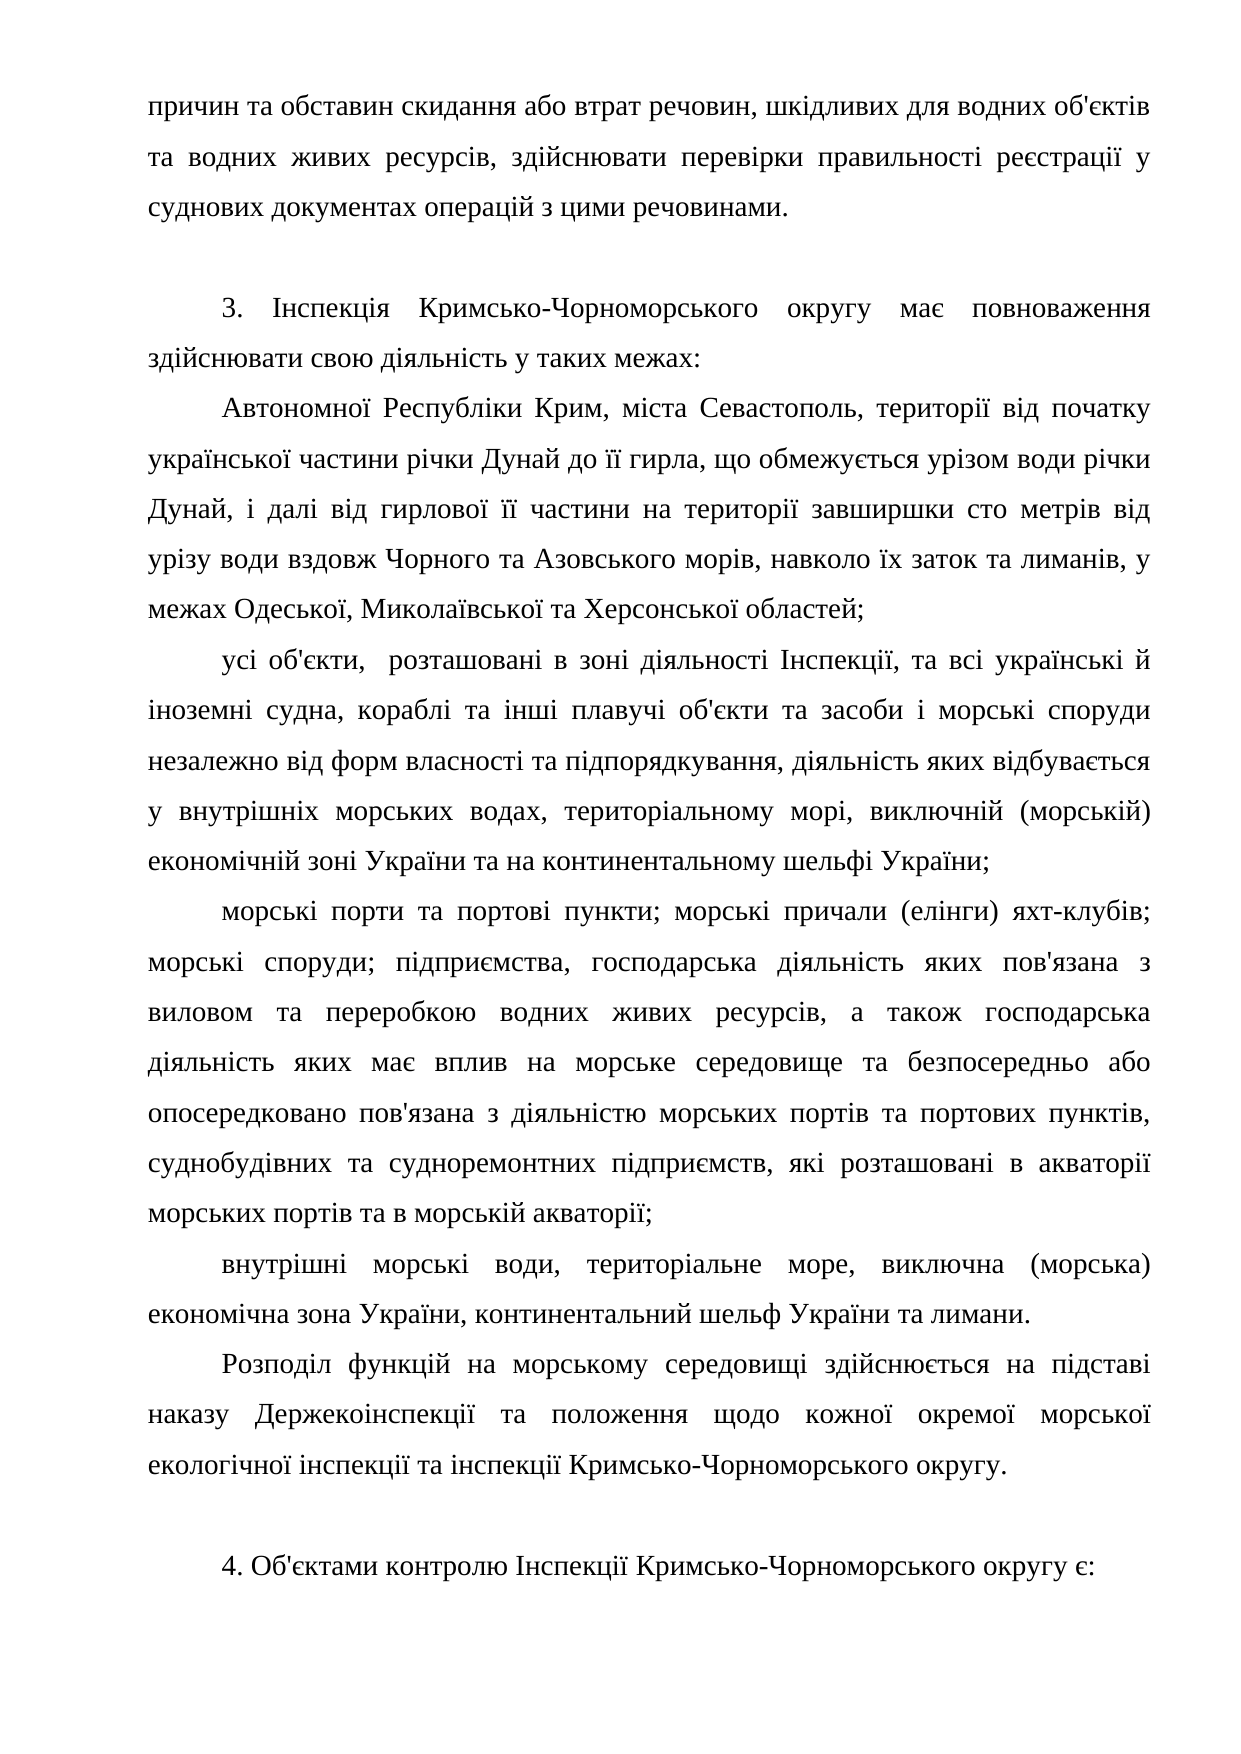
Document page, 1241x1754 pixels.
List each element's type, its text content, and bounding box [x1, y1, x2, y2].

text Автономної Республіки Крим, міста Севастополь, території від початку української частини річки Дунай до її гирла, що обмежується урізом води річки Дунай, і далі від гирлової її частини на території завширшки сто метрів від урізу води вздовж Чорного та Азовського морів, навколо їх заток та лиманів, у межах Одеської, Миколаївської та Херсонської областей; [148, 390, 1152, 625]
text усі об'єкти, розташовані в зоні діяльності Інспекції, та всі українські й іноземні судна, кораблі та інші плавучі об'єкти та засоби і морські споруди незалежно від форм власності та підпорядкування, діяльність яких відбувається у внутрішніх морських водах, територіальному морі, виключній (морській) економічній зоні України та на континентальному шельфі України; [148, 642, 1152, 877]
text внутрішні морські води, територіальне море, виключна (морська) економічна зона України, континентальний шельф України та лимани. [148, 1246, 1152, 1329]
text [148, 88, 1152, 223]
text Розподіл функцій на морському середовищі здійснюється на підставі наказу Держекоінспекції та положення щодо кожної окремої морської екологічної інспекції та інспекції Кримсько-Чорноморського округу. [148, 1346, 1152, 1481]
text морські порти та портові пункти; морські причали (елінги) яхт-клубів; морські споруди; підприємства, господарська діяльність яких пов'язана з виловом та переробкою водних живих ресурсів, а також господарська діяльність яких має вплив на морське середовище та безпосередньо або опосередковано пов'язана з діяльністю морських портів та портових пунктів, суднобудівних та судноремонтних підприємств, які розташовані в акваторії морських портів та в морській акваторії; [148, 893, 1152, 1229]
text 4. Об'єктами контролю Інспекції Кримсько-Чорноморського округу є: [148, 1548, 1152, 1581]
text 3. Інспекція Кримсько-Чорноморського округу має повноваження здійснювати свою діяльність у таких межах: [148, 290, 1152, 374]
